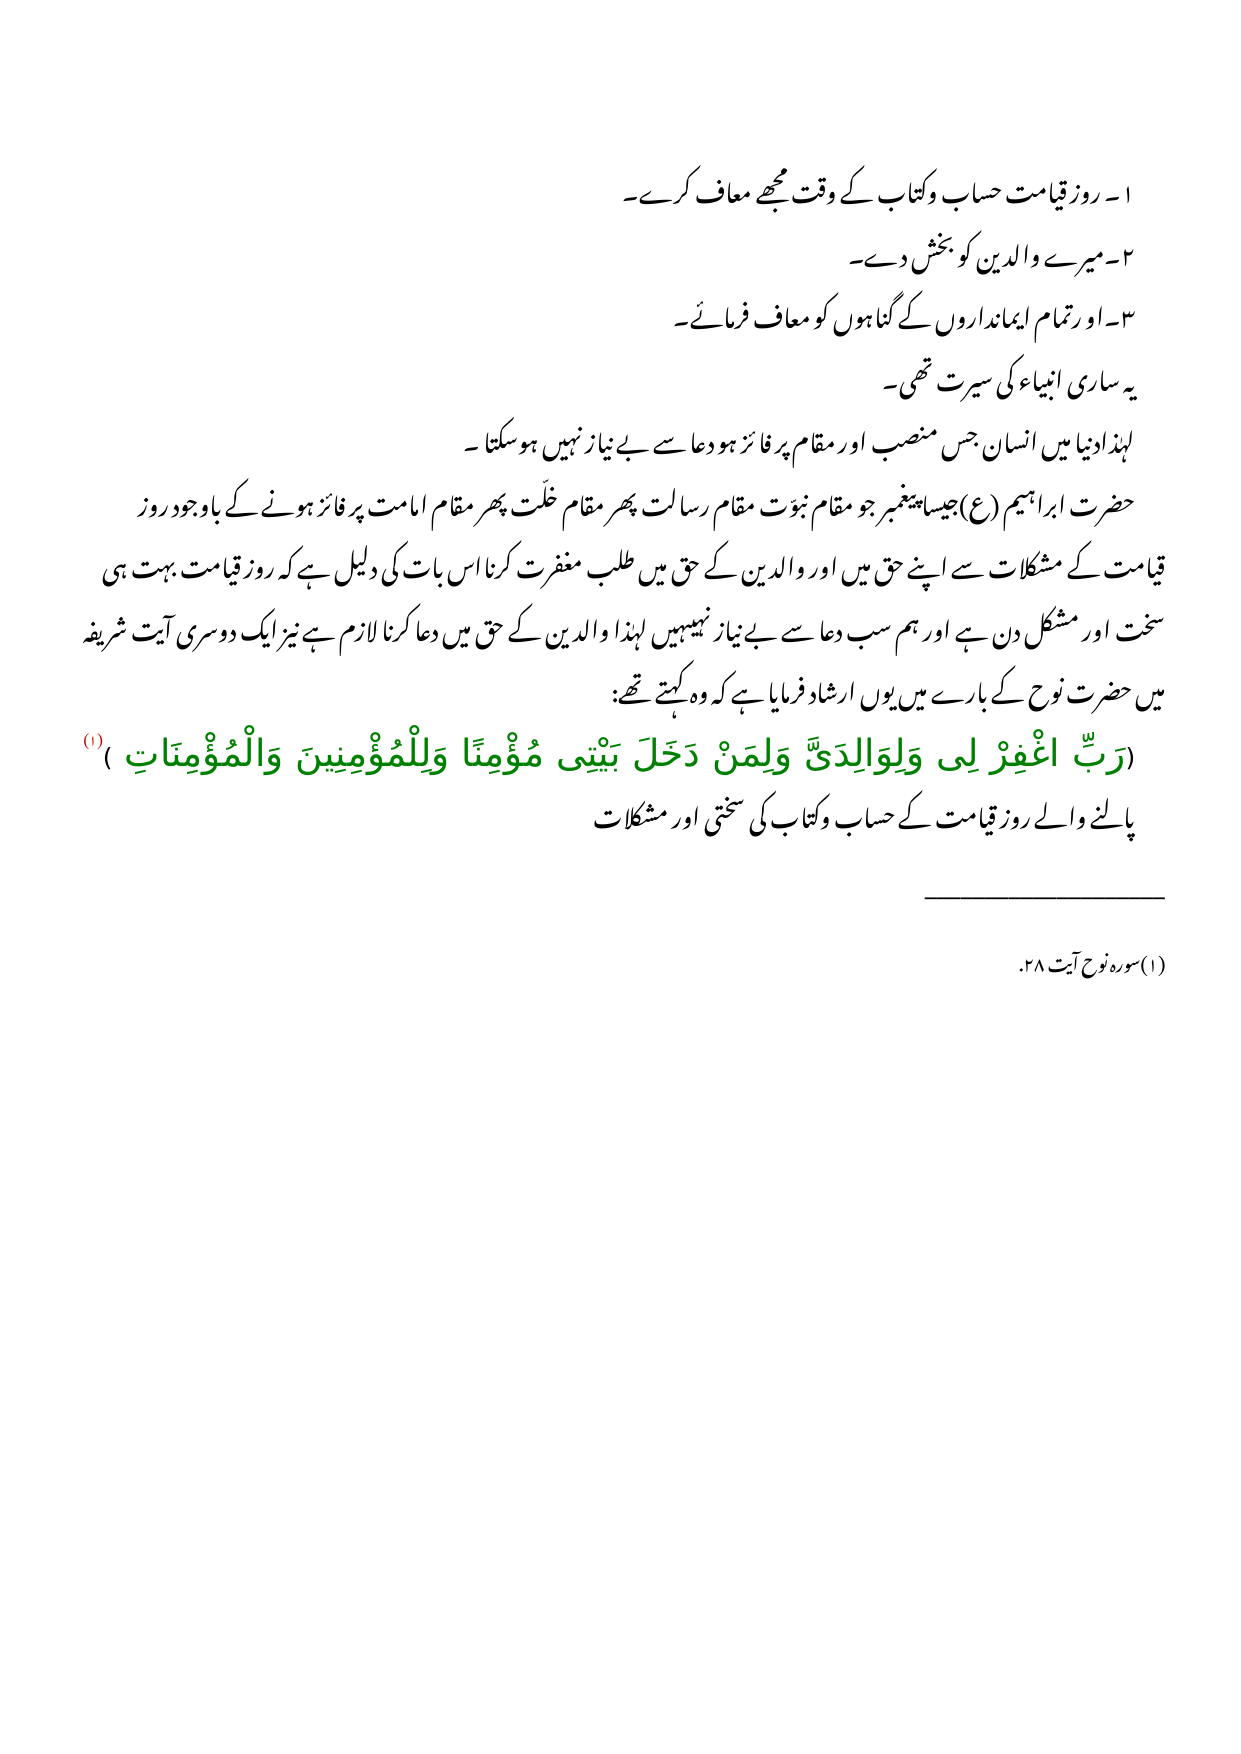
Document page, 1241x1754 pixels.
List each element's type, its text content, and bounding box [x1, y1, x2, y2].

text (١)سورہ نوح آیت ٢٨. [75, 936, 1165, 983]
text حضرت ابراہیم (ع)جیسا پیغمبر جو مقام نبوّت مقام رسالت پھر مقام خلّت پھر مقام امامت پر فائز ہونے کے باوجود روز قیامت کے مشکلات سے اپنے حق میں اور والدین کے حق میں طلب مغفرت کرنااس بات کی دلیل ہے کہ روز قیامت بہت ہی سخت اور مشکل دن ہے اور ہم سب دعا سے بے نیاز نہیںہیں لہٰذا والدین کے حق میں دعا کرنا لازم ہے نیز ایک دوسری آیت شریفہ میں حضرت نوح کے بارے میں یوں ارشاد فرمایا ہے کہ وہ کہتے تھے: [75, 469, 1165, 719]
text ٣۔او رتمام ایمانداروں کے گناہوں کو معاف فرمائے۔ [75, 281, 1165, 344]
text ____________________ [75, 844, 1165, 911]
text (رَبِّ اغْفِرْ لِی وَلِوَالِدَیَّ وَلِمَنْ دَخَلَ بَیْتِی مُؤْمِنًا وَلِلْمُؤْمِنِینَ وَالْمُؤْمِنَاتِ )(١) [75, 719, 1165, 781]
text یہ ساری انبیاء کی سیرت تھی۔ [75, 344, 1165, 406]
text ١۔ روز قیامت حساب وکتاب کے وقت مجھے معاف کرے۔ [75, 156, 1165, 219]
text ٢۔میرے والدین کو بخش دے۔ [75, 219, 1165, 281]
text پالنے والے روز قیامت کے حساب وکتاب کی سختی اور مشکلات [75, 781, 1165, 844]
text لہٰذادنیا میں انسان جس منصب اور مقام پر فا ئز ہو دعا سے بے نیاز نہیں ہوسکتا ۔ [75, 406, 1165, 469]
